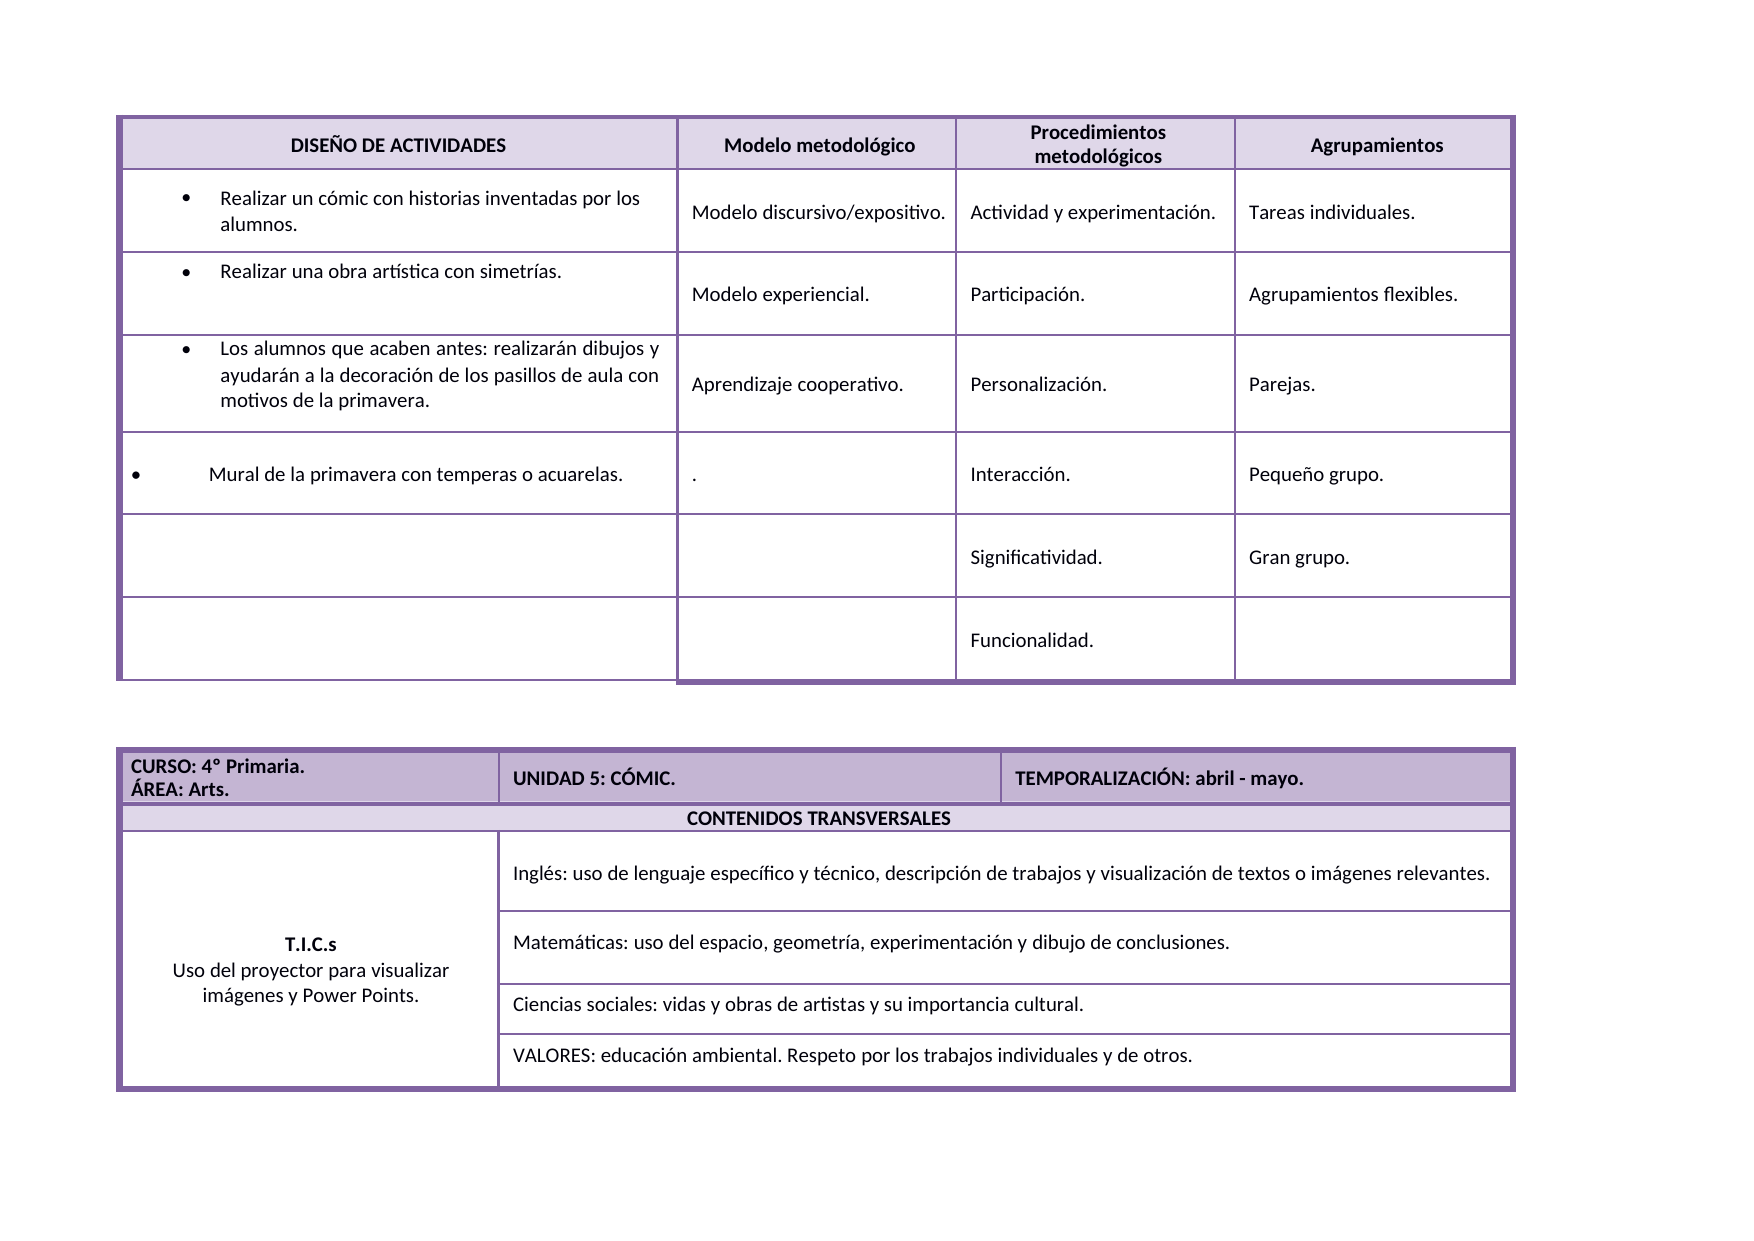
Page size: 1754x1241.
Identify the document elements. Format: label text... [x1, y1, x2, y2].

table_cell CONTENIDOS TRANSVERSALES [123, 806, 1510, 830]
table_cell Interacción. [957, 433, 1234, 513]
table_cell Parejas. [1236, 336, 1510, 431]
table_cell Personalización. [957, 336, 1234, 431]
table_cell [123, 515, 676, 596]
table_cell Ciencias sociales: vidas y obras de artistas y su importancia cultural. [500, 985, 1510, 1033]
table_cell Significatividad. [957, 515, 1234, 596]
table_header UNIDAD 5: CÓMIC. [500, 753, 1000, 801]
table_cell Inglés: uso de lenguaje específico y técnico, descripción de trabajos y visualización de textos o imágenes relevantes. [500, 832, 1510, 910]
table_cell [1236, 598, 1510, 678]
table_cell Procedimientos metodológicos [957, 119, 1234, 168]
table_cell Pequeño grupo. [1236, 433, 1510, 513]
table_cell Mural de la primavera con temperas o acuarelas. [123, 433, 676, 513]
table_cell [679, 598, 955, 678]
table_cell Aprendizaje cooperativo. [679, 336, 955, 431]
table_cell Agrupamientos flexibles. [1236, 253, 1510, 333]
table_cell Modelo metodológico [679, 119, 955, 168]
table_cell [123, 598, 676, 678]
table_cell VALORES: educación ambiental. Respeto por los trabajos individuales y de otros. [500, 1035, 1510, 1086]
table_cell Funcionalidad. [957, 598, 1234, 678]
table_cell T.I.C.s Uso del proyector para visualizar imágenes y Power Points. [123, 832, 497, 1086]
table_cell Gran grupo. [1236, 515, 1510, 596]
table_cell DISEÑO DE ACTIVIDADES [123, 119, 676, 168]
table_cell Agrupamientos [1236, 119, 1510, 168]
table_cell Modelo discursivo/expositivo. [679, 170, 955, 251]
table_cell Actividad y experimentación. [957, 170, 1234, 251]
table_cell Realizar un cómic con historias inventadas por los alumnos. [123, 170, 676, 251]
table_cell Tareas individuales. [1236, 170, 1510, 251]
table_cell . [679, 433, 955, 513]
table_cell Matemáticas: uso del espacio, geometría, experimentación y dibujo de conclusiones. [500, 912, 1510, 982]
table_cell Modelo experiencial. [679, 253, 955, 333]
table_cell Participación. [957, 253, 1234, 333]
table_cell Realizar una obra artística con simetrías. [123, 253, 676, 333]
table_cell Los alumnos que acaben antes: realizarán dibujos y ayudarán a la decoración de los pasillos de aula con motivos de la primavera. [123, 336, 676, 431]
table_header CURSO: 4º Primaria. ÁREA: Arts. [123, 753, 498, 801]
table_header TEMPORALIZACIÓN: abril - mayo. [1002, 753, 1510, 801]
table_cell [679, 515, 955, 596]
